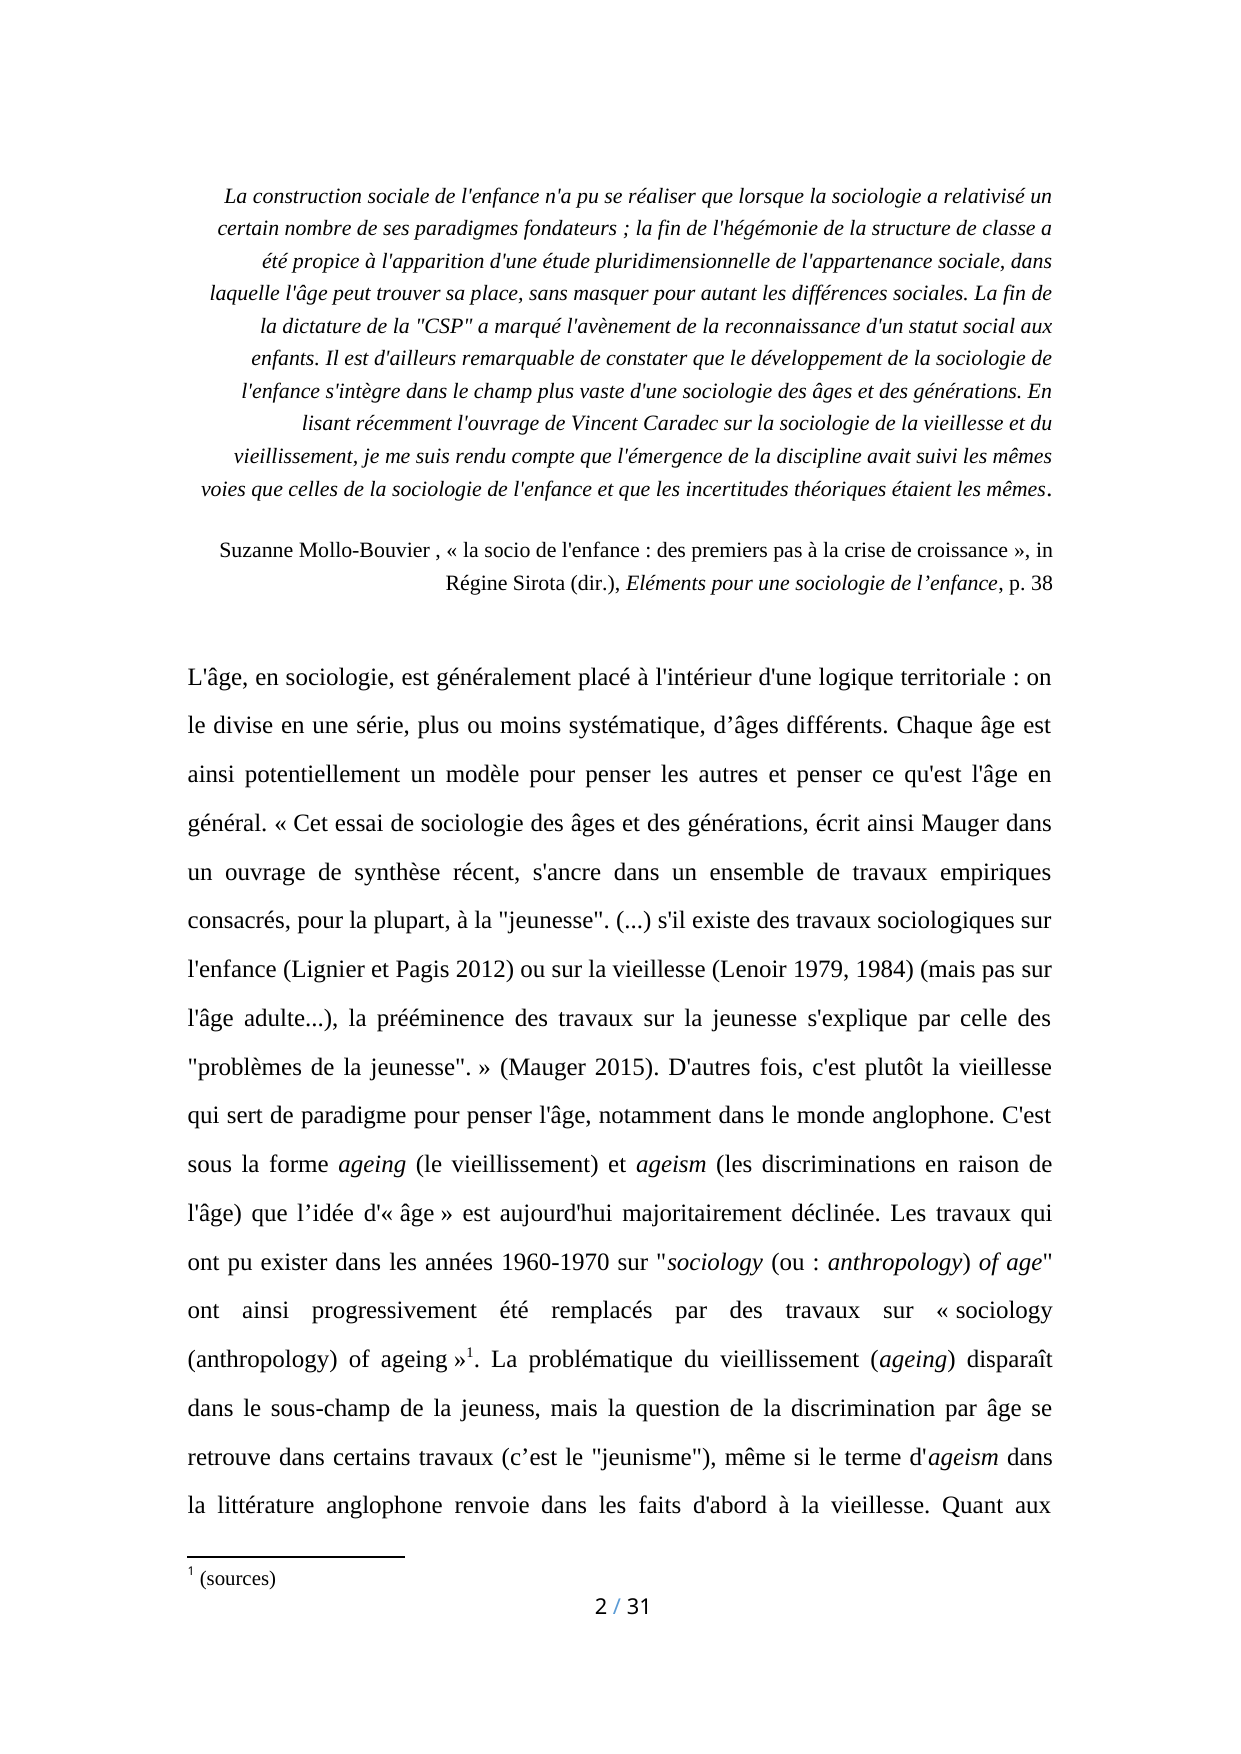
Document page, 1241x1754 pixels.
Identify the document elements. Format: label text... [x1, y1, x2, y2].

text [187, 660, 1053, 1521]
text Suzanne Mollo-Bouvier , « la socio de l'enfance : des premiers pas à la crise de croissance », in Régine Sirota (dir.), Eléments pour une sociologie de l’enfance, p. 38 [187, 533, 1053, 598]
text La construction sociale de l'enfance n'a pu se réaliser que lorsque la sociologie a relativisé un certain nombre de ses paradigmes fondateurs ; la fin de l'hégémonie de la structure de classe a été propice à l'apparition d'une étude pluridimensionnelle de l'appartenance sociale, dans laquelle l'âge peut trouver sa place, sans masquer pour autant les différences sociales. La fin de la dictature de la "CSP" a marqué l'avènement de la reconnaissance d'un statut social aux enfants. Il est d'ailleurs remarquable de constater que le développement de la sociologie de l'enfance s'intègre dans le champ plus vaste d'une sociologie des âges et des générations. En lisant récemment l'ouvrage de Vincent Caradec sur la sociologie de la vieillesse et du vieillissement, je me suis rendu compte que l'émergence de la discipline avait suivi les mêmes voies que celles de la sociologie de l'enfance et que les incertitudes théoriques étaient les mêmes. [187, 179, 1053, 504]
